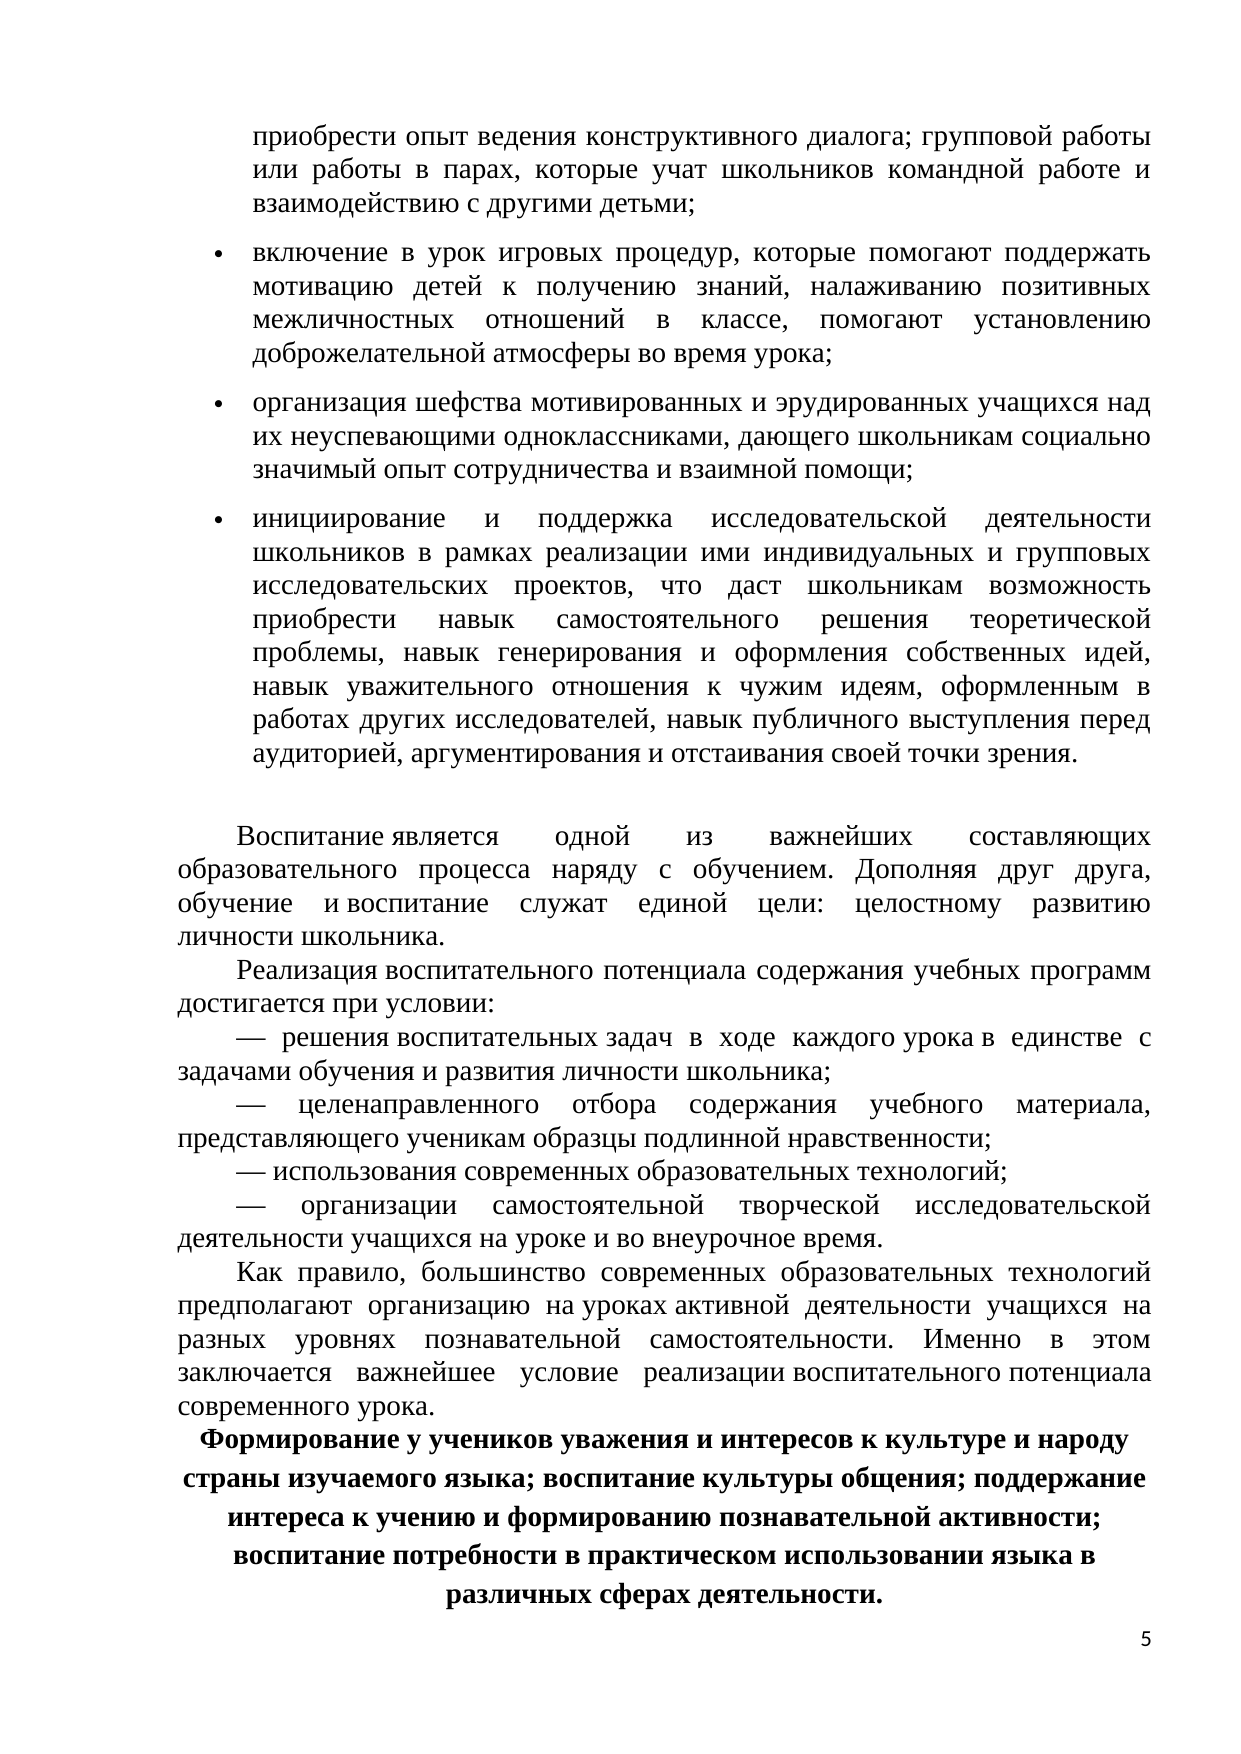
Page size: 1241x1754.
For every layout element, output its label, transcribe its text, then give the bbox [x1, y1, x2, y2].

text — целенаправленного отбора содержания учебного материала, представляющего ученикам образцы подлинной нравственности; [177, 1086, 1152, 1153]
text — решения воспитательных задач в ходе каждого урока в единстве с задачами обучения и развития личности школьника; [177, 1019, 1152, 1086]
text Формирование у учеников уважения и интересов к культуре и народу страны изучаемого языка; воспитание культуры общения; поддержание интереса к учению и формированию познавательной активности; воспитание потребности в практическом использовании языка в различных сферах деятельности. [177, 1422, 1152, 1609]
text Воспитание является одной из важнейших составляющих образовательного процесса наряду с обучением. Дополняя друг друга, обучение и воспитание служат единой цели: целостному развитию личности школьника. [177, 818, 1152, 952]
list включение в урок игровых процедур, которые помогают поддержать мотивацию детей к получению знаний, налаживанию позитивных межличностных отношений в классе, помогают установлению доброжелательной атмосферы во время урока; [215, 234, 1152, 368]
list инициирование и поддержка исследовательской деятельности школьников в рамках реализации ими индивидуальных и групповых исследовательских проектов, что даст школьникам возможность приобрести навык самостоятельного решения теоретической проблемы, навык генерирования и оформления собственных идей, навык уважительного отношения к чужим идеям, оформленным в работах других исследователей, навык публичного выступления перед аудиторией, аргументирования и отстаивания своей точки зрения. [215, 500, 1152, 769]
text Реализация воспитательного потенциала содержания учебных программ достигается при условии: [177, 952, 1152, 1019]
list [215, 118, 1152, 219]
text — использования современных образовательных технологий; [177, 1153, 1152, 1187]
text — организации самостоятельной творческой исследовательской деятельности учащихся на уроке и во внеурочное время. [177, 1187, 1152, 1254]
text Как правило, большинство современных образовательных технологий предполагают организацию на уроках активной деятельности учащихся на разных уровнях познавательной самостоятельности. Именно в этом заключается важнейшее условие реализации воспитательного потенциала современного урока. [177, 1254, 1152, 1422]
list организация шефства мотивированных и эрудированных учащихся над их неуспевающими одноклассниками, дающего школьникам социально значимый опыт сотрудничества и взаимной помощи; [215, 384, 1152, 485]
